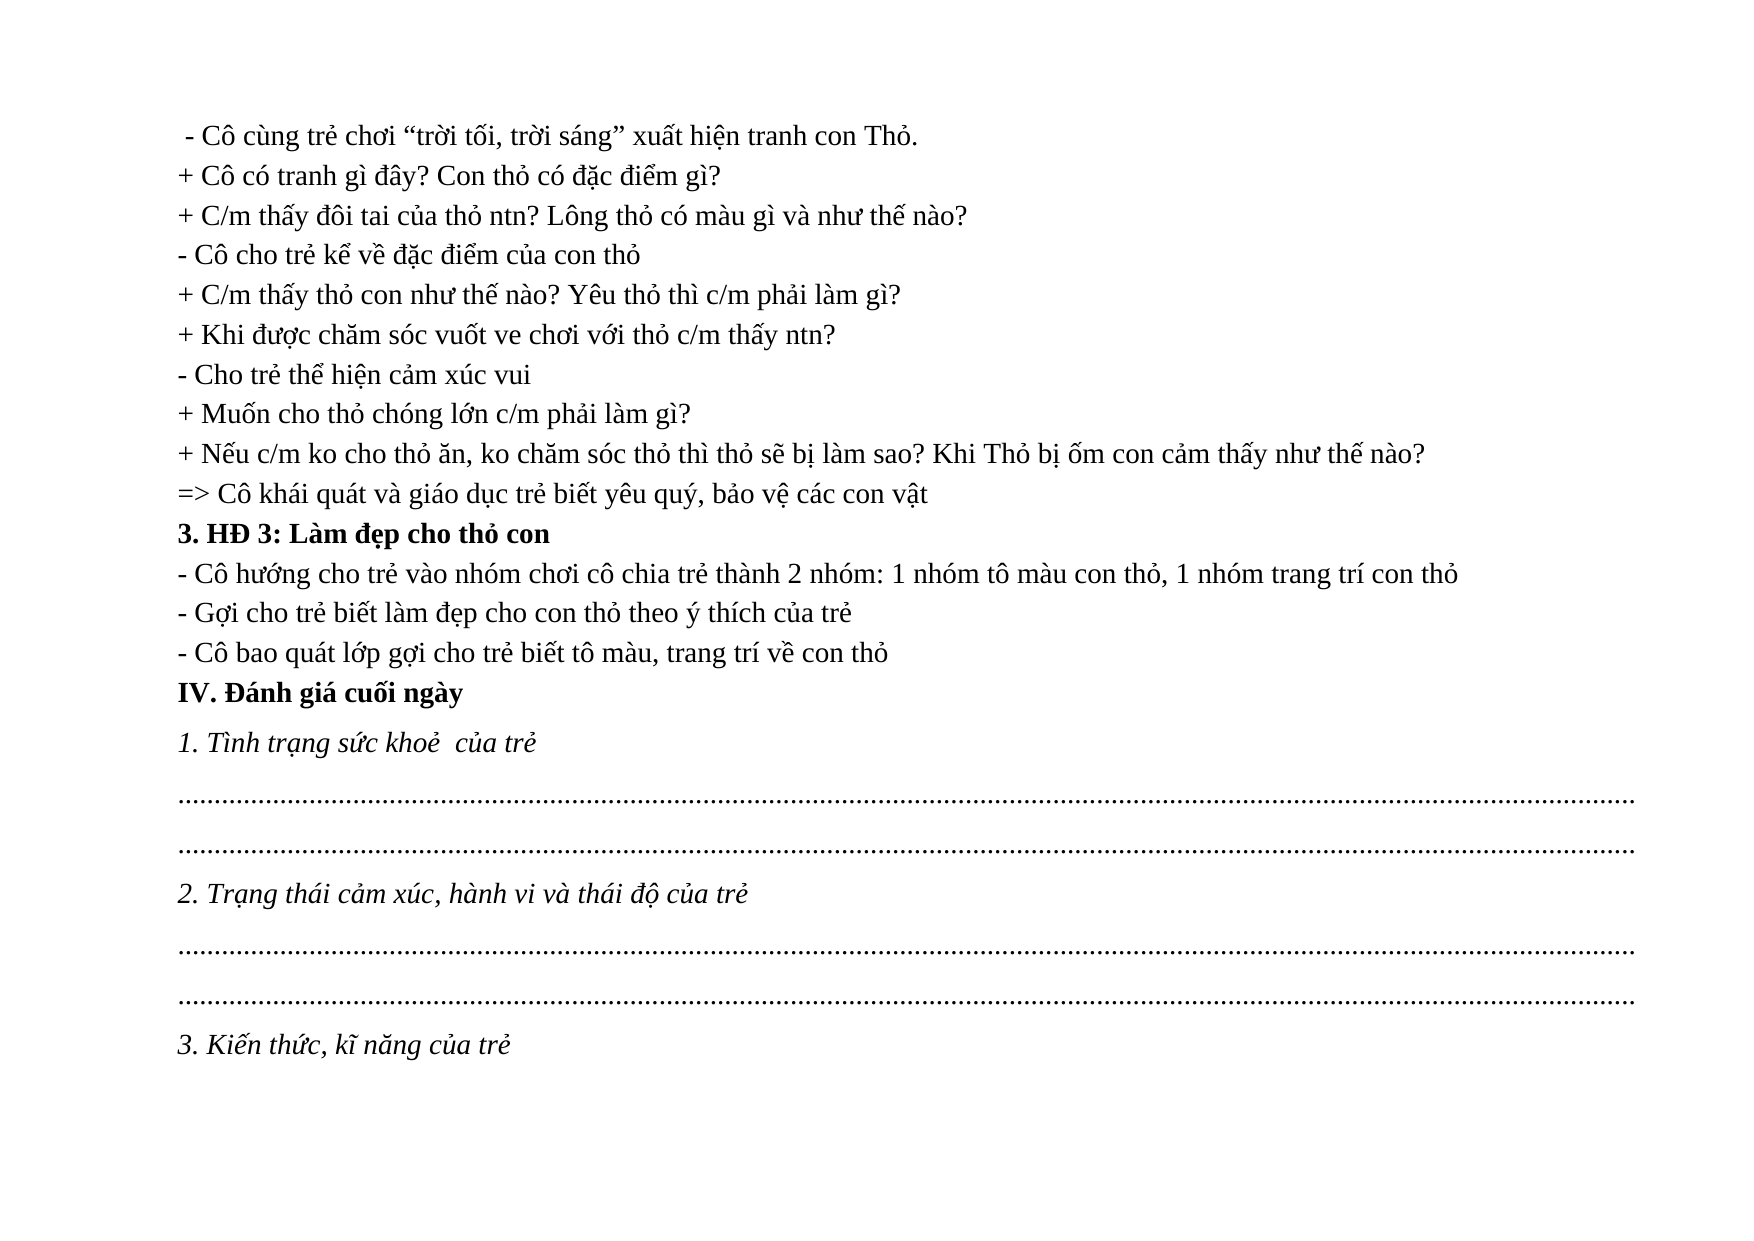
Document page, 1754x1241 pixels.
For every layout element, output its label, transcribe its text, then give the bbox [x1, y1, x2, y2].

text IV. Đánh giá cuối ngày [177, 675, 1636, 709]
text + Cô có tranh gì đây? Con thỏ có đặc điểm gì? [177, 158, 1636, 191]
text => Cô khái quát và giáo dục trẻ biết yêu quý, bảo vệ các con vật [177, 476, 1636, 510]
text 3. HĐ 3: Làm đẹp cho thỏ con [177, 516, 1636, 549]
text + C/m thấy thỏ con như thế nào? Yêu thỏ thì c/m phải làm gì? [177, 277, 1636, 311]
text ........................................................................................................................................................................................................ [177, 776, 1636, 809]
text - Cho trẻ thể hiện cảm xúc vui [177, 357, 1636, 390]
text 2. Trạng thái cảm xúc, hành vi và thái độ của trẻ [177, 876, 1636, 910]
text 3. Kiến thức, kĩ năng của trẻ [177, 1027, 1636, 1061]
text - Cô bao quát lớp gợi cho trẻ biết tô màu, trang trí về con thỏ [177, 635, 1636, 669]
text ........................................................................................................................................................................................................ [177, 977, 1636, 1011]
text ........................................................................................................................................................................................................ [177, 826, 1636, 860]
text ........................................................................................................................................................................................................ [177, 927, 1636, 960]
text - Cô cho trẻ kể về đặc điểm của con thỏ [177, 237, 1636, 271]
text - Gợi cho trẻ biết làm đẹp cho con thỏ theo ý thích của trẻ [177, 596, 1636, 629]
text - Cô cùng trẻ chơi “trời tối, trời sáng” xuất hiện tranh con Thỏ. [177, 118, 1636, 152]
text + Khi được chăm sóc vuốt ve chơi với thỏ c/m thấy ntn? [177, 317, 1636, 351]
text 1. Tình trạng sức khoẻ của trẻ [177, 726, 1636, 759]
text - Cô hướng cho trẻ vào nhóm chơi cô chia trẻ thành 2 nhóm: 1 nhóm tô màu con thỏ, 1 nhóm trang trí con thỏ [177, 556, 1636, 589]
text + C/m thấy đôi tai của thỏ ntn? Lông thỏ có màu gì và như thế nào? [177, 198, 1636, 231]
text + Nếu c/m ko cho thỏ ăn, ko chăm sóc thỏ thì thỏ sẽ bị làm sao? Khi Thỏ bị ốm con cảm thấy như thế nào? [177, 436, 1636, 470]
text + Muốn cho thỏ chóng lớn c/m phải làm gì? [177, 397, 1636, 430]
